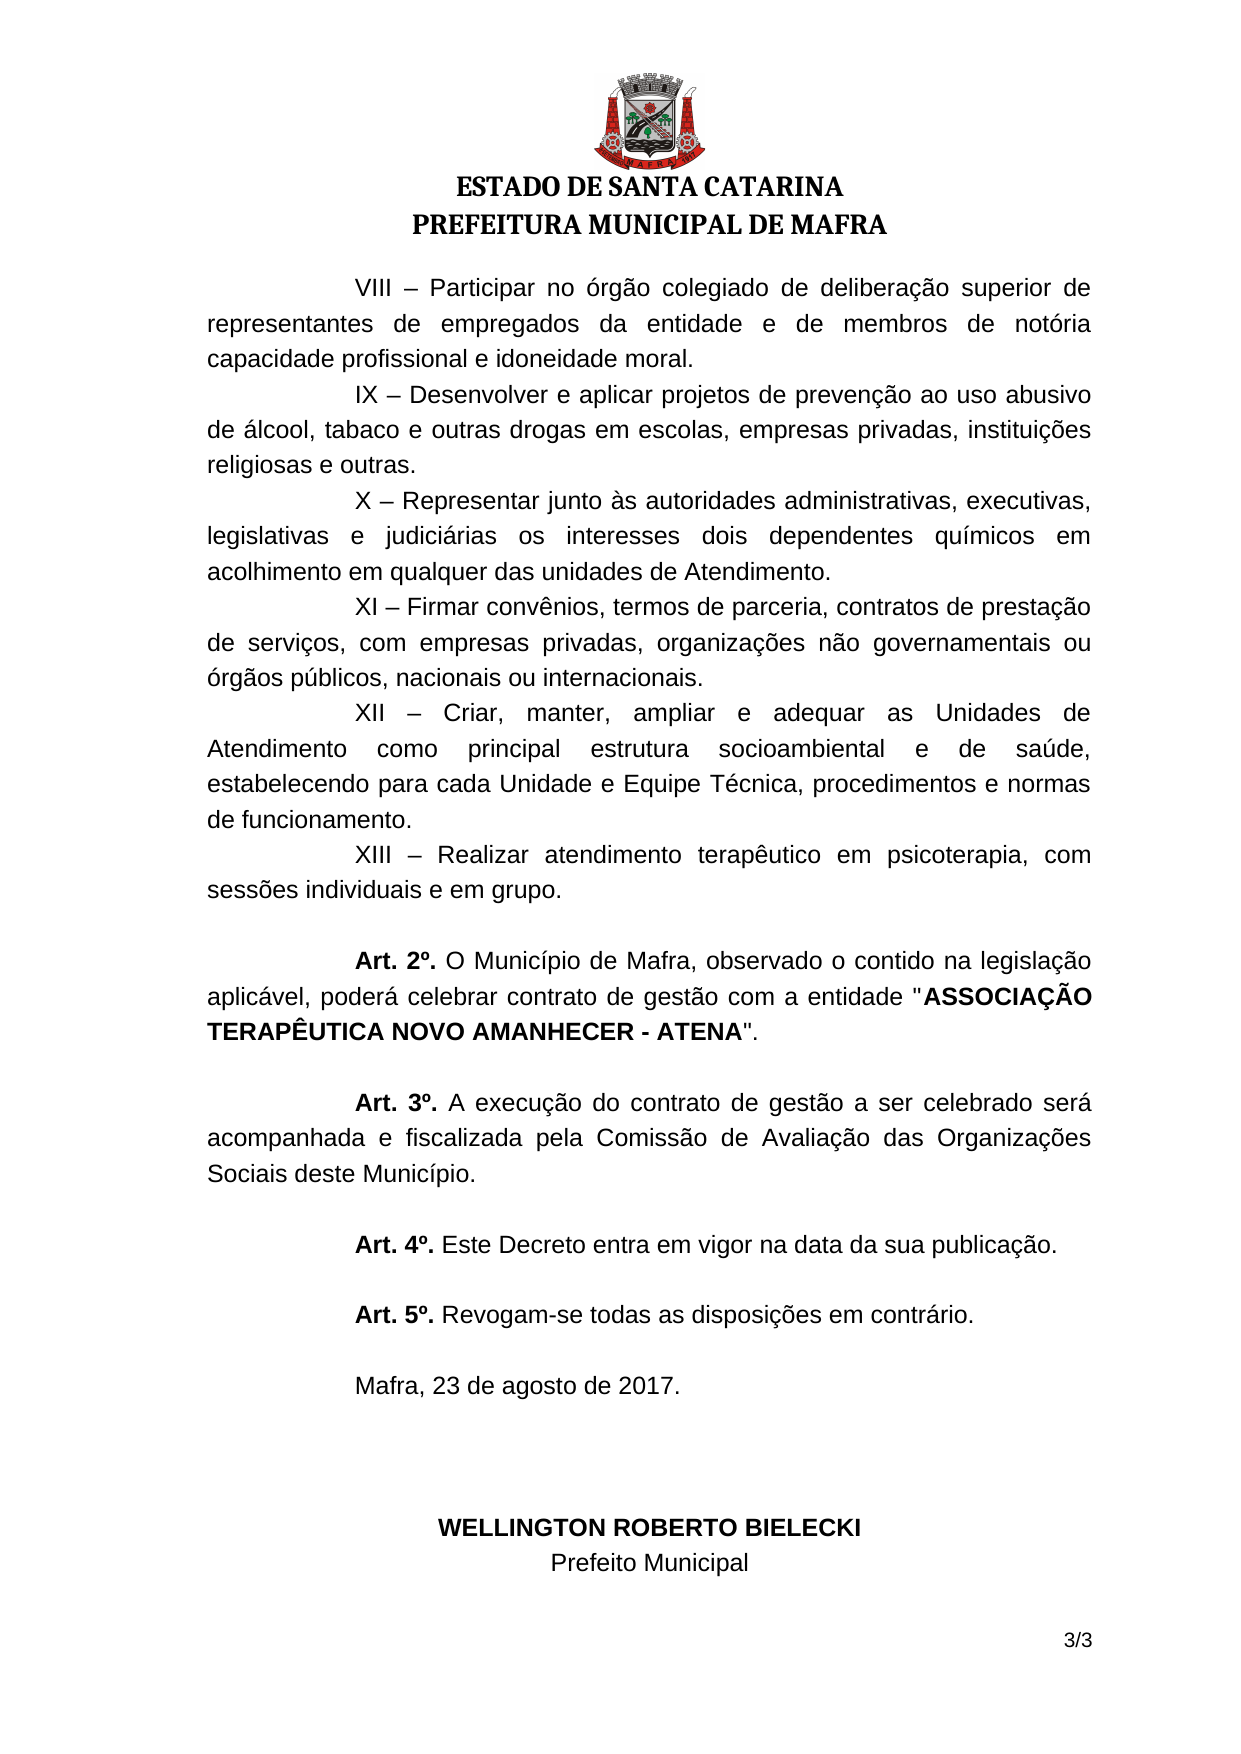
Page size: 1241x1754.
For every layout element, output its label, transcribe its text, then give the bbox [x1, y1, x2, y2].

text XII – Criar, manter, ampliar e adequar as Unidades de Atendimento como principal estrutura socioambiental e de saúde, estabelecendo para cada Unidade e Equipe Técnica, procedimentos e normas de funcionamento. [207, 692, 1092, 833]
text X – Representar junto às autoridades administrativas, executivas, legislativas e judiciárias os interesses dois dependentes químicos em acolhimento em qualquer das unidades de Atendimento. [207, 479, 1092, 585]
picture [594, 73, 706, 170]
text VIII – Participar no órgão colegiado de deliberação superior de representantes de empregados da entidade e de membros de notória capacidade profissional e idoneidade moral. [207, 267, 1092, 373]
text WELLINGTON ROBERTO BIELECKI [207, 1506, 1092, 1542]
text IX – Desenvolver e aplicar projetos de prevenção ao uso abusivo de álcool, tabaco e outras drogas em escolas, empresas privadas, instituições religiosas e outras. [207, 373, 1092, 479]
text XIII – Realizar atendimento terapêutico em psicoterapia, com sessões individuais e em grupo. [207, 833, 1092, 904]
text Mafra, 23 de agosto de 2017. [207, 1364, 1092, 1400]
text XI – Firmar convênios, termos de parceria, contratos de prestação de serviços, com empresas privadas, organizações não governamentais ou órgãos públicos, nacionais ou internacionais. [207, 585, 1092, 692]
text Art. 3º. A execução do contrato de gestão a ser celebrado será acompanhada e fiscalizada pela Comissão de Avaliação das Organizações Sociais deste Município. [207, 1081, 1092, 1123]
text Art. 5º. Revogam-se todas as disposições em contrário. [207, 1294, 1092, 1329]
text Art. 3º. A execução do contrato de gestão a ser celebrado será acompanhada e fiscalizada pela Comissão de Avaliação das Organizações Sociais deste Município. [207, 1152, 1092, 1187]
text Prefeito Municipal [207, 1542, 1092, 1577]
text Art. 2º. O Município de Mafra, observado o contido na legislação aplicável, poderá celebrar contrato de gestão com a entidade "ASSOCIAÇÃO TERAPÊUTICA NOVO AMANHECER - ATENA". [207, 939, 1092, 1046]
text Art. 4º. Este Decreto entra em vigor na data da sua publicação. [207, 1223, 1092, 1258]
